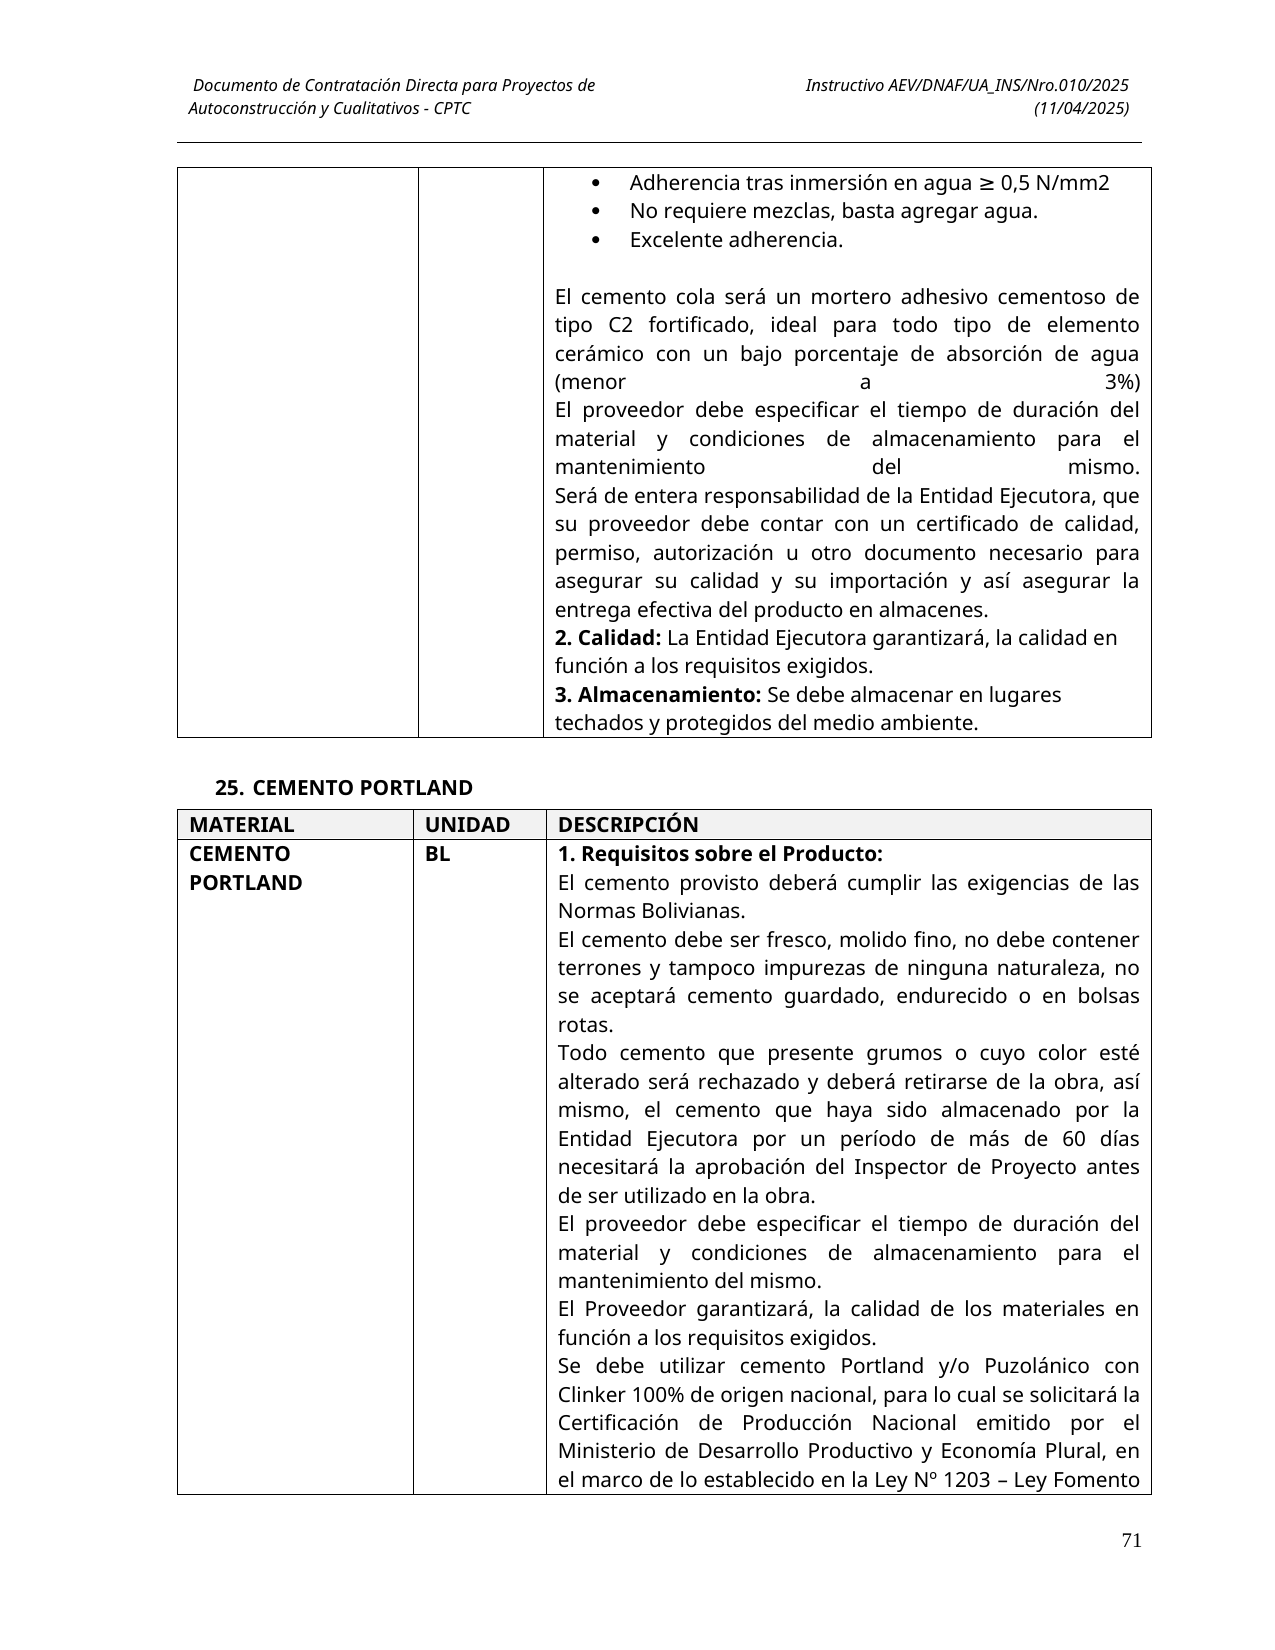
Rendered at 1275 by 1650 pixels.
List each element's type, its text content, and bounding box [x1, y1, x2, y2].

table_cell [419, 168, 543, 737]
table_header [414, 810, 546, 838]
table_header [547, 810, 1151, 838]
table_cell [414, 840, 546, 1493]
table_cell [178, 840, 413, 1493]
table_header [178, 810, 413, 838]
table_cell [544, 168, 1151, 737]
list CEMENTO PORTLAND [215, 773, 1142, 802]
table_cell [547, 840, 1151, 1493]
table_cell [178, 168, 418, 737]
